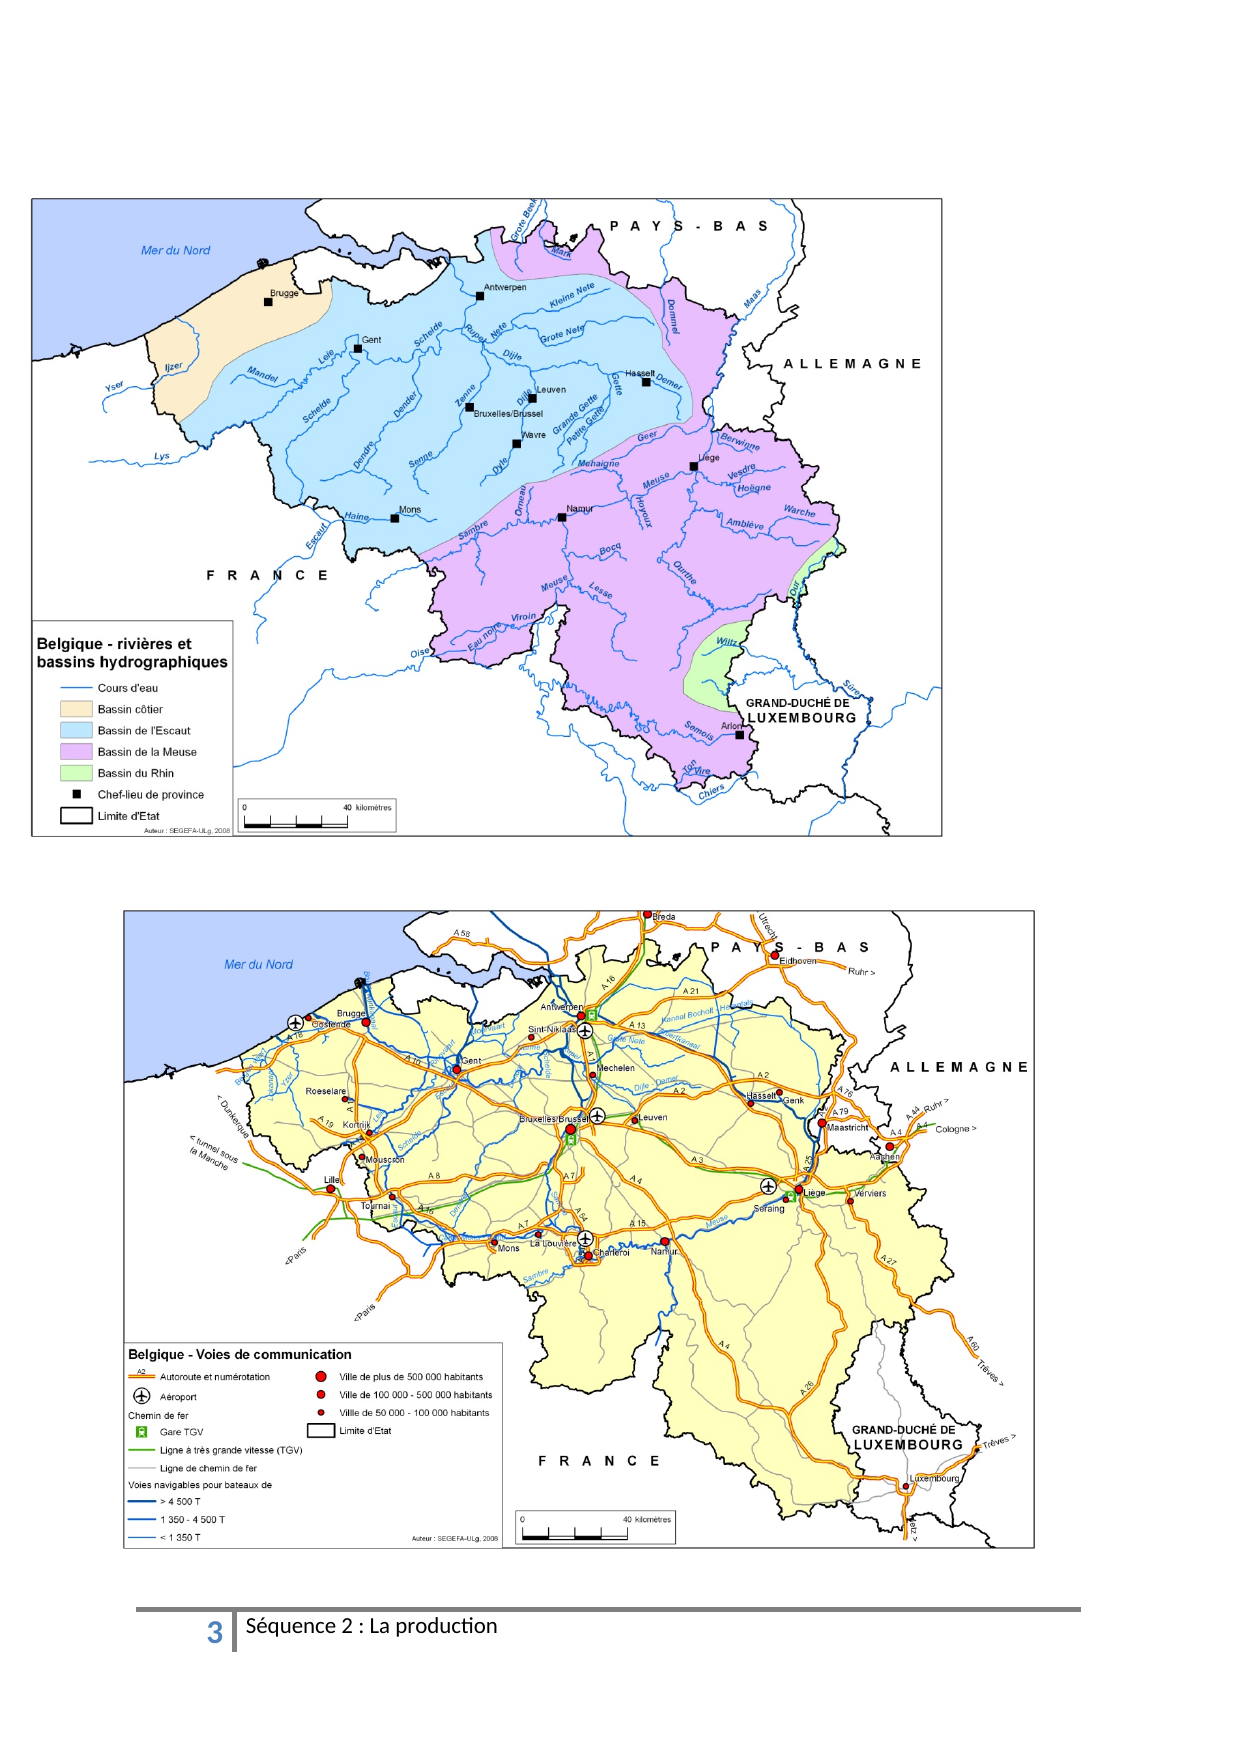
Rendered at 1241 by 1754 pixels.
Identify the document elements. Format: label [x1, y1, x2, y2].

picture [13, 183, 960, 849]
picture [106, 895, 1053, 1561]
